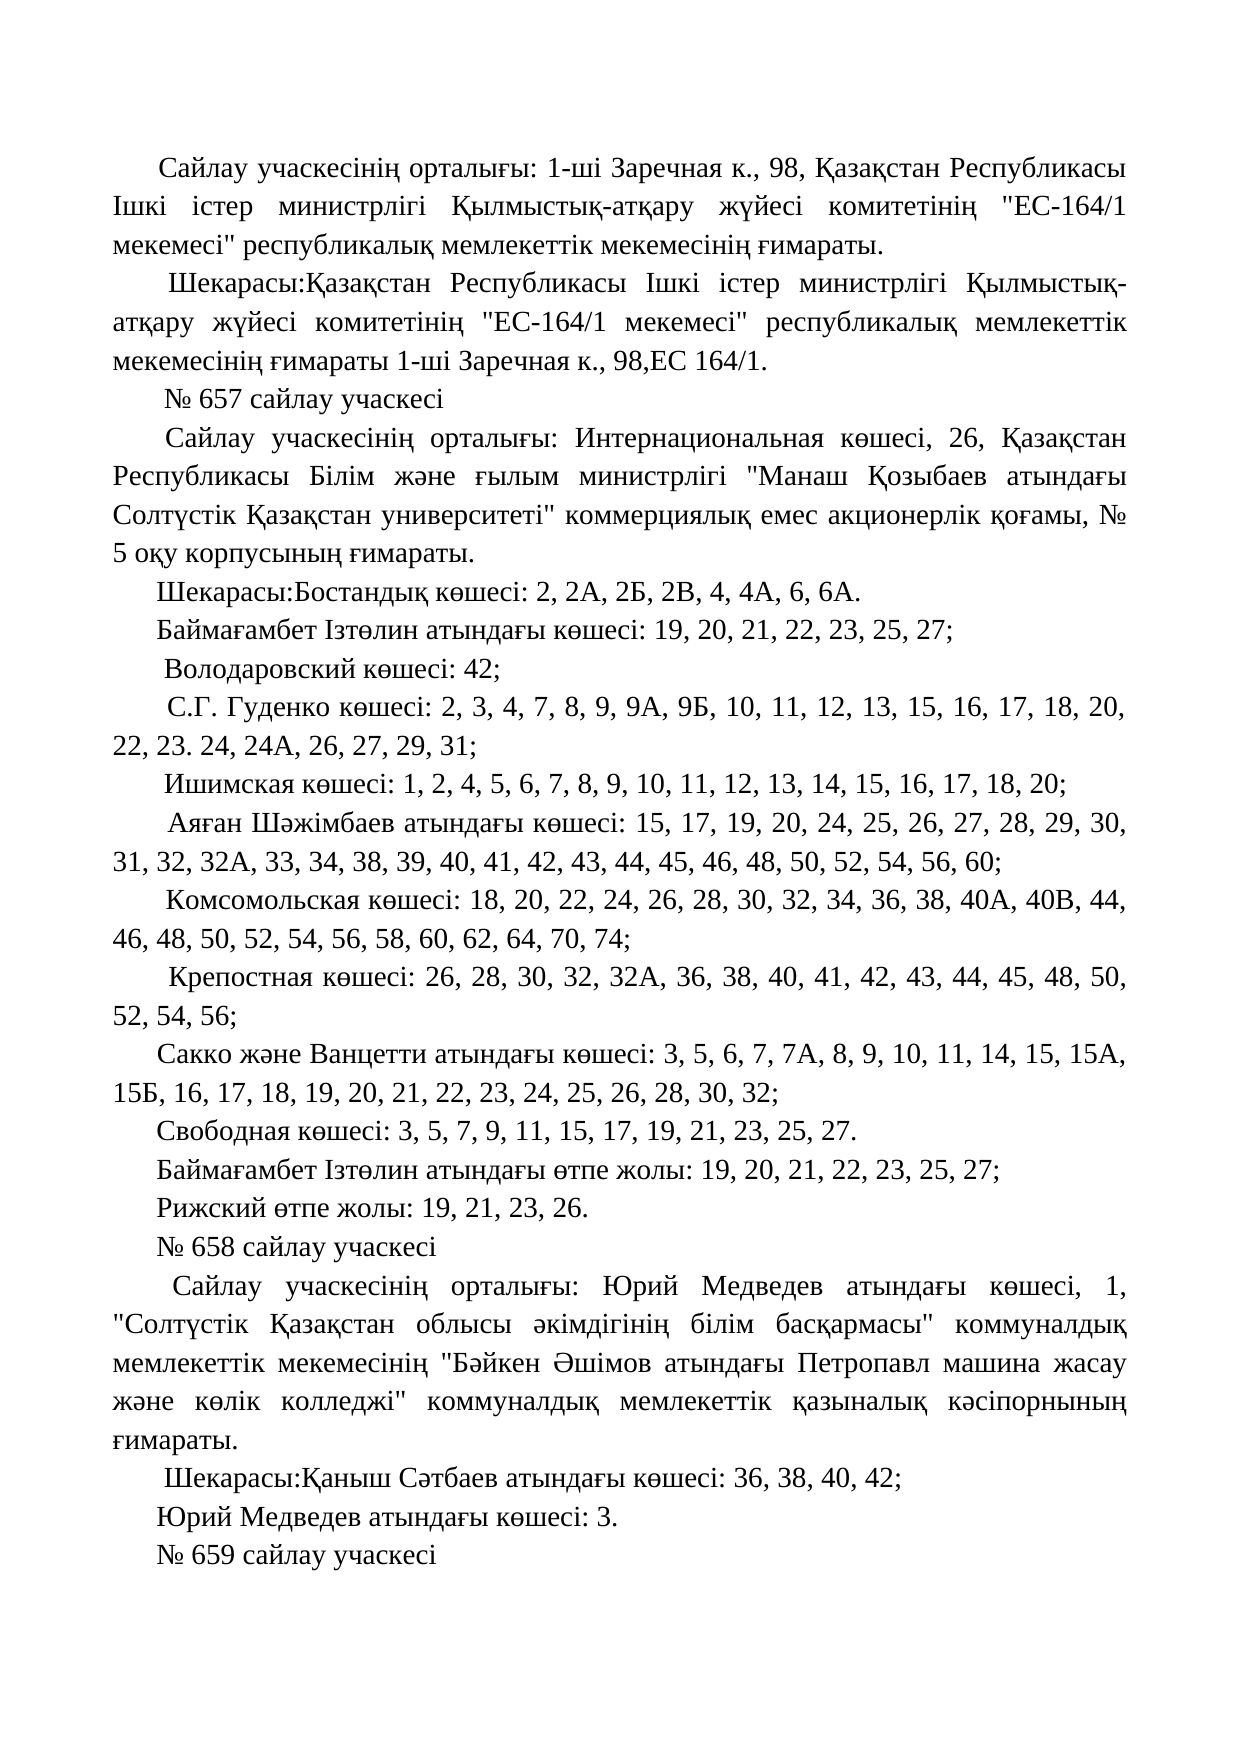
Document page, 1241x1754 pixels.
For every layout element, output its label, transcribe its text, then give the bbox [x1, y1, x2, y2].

text Свободная көшесі: 3, 5, 7, 9, 11, 15, 17, 19, 21, 23, 25, 27. [112, 1113, 1128, 1147]
text Шекарасы:Қазақстан Республикасы Ішкі істер министрлігі Қылмыстық-атқару жүйесі комитетінің "ЕС-164/1 мекемесі" республикалық мемлекеттік мекемесінің ғимараты 1-ші Заречная к., 98,ЕС 164/1. [112, 266, 1128, 376]
text № 658 сайлау учаскесі [112, 1229, 1128, 1263]
text Юрий Медведев атындағы көшесі: 3. [112, 1499, 1128, 1532]
text С.Г. Гуденко көшесі: 2, 3, 4, 7, 8, 9, 9А, 9Б, 10, 11, 12, 13, 15, 16, 17, 18, 20, 22, 23. 24, 24А, 26, 27, 29, 31; [112, 689, 1128, 762]
text Баймағамбет Ізтөлин атындағы өтпе жолы: 19, 20, 21, 22, 23, 25, 27; [112, 1152, 1128, 1186]
text Сайлау учаскесінің орталығы: 1-ші Заречная к., 98, Қазақстан Республикасы Ішкі істер министрлігі Қылмыстық-атқару жүйесі комитетінің "ЕС-164/1 мекемесі" республикалық мемлекеттік мекемесінің ғимараты. [112, 150, 1128, 261]
text № 659 сайлау учаскесі [112, 1537, 1128, 1571]
text Аяған Шәжімбаев атындағы көшесі: 15, 17, 19, 20, 24, 25, 26, 27, 28, 29, 30, 31, 32, 32А, 33, 34, 38, 39, 40, 41, 42, 43, 44, 45, 46, 48, 50, 52, 54, 56, 60; [112, 805, 1128, 877]
text Сайлау учаскесінің орталығы: Юрий Медведев атындағы көшесі, 1, "Солтүстік Қазақстан облысы әкімдігінің білім басқармасы" коммуналдық мемлекеттік мекемесінің "Бәйкен Әшімов атындағы Петропавл машина жасау және көлік колледжі" коммуналдық мемлекеттік қазыналық кәсіпорнының ғимараты. [112, 1268, 1128, 1455]
text Шекарасы:Қаныш Сәтбаев атындағы көшесі: 36, 38, 40, 42; [112, 1460, 1128, 1494]
text Комсомольская көшесі: 18, 20, 22, 24, 26, 28, 30, 32, 34, 36, 38, 40А, 40В, 44, 46, 48, 50, 52, 54, 56, 58, 60, 62, 64, 70, 74; [112, 882, 1128, 954]
text Шекарасы:Бостандық көшесі: 2, 2А, 2Б, 2В, 4, 4А, 6, 6А. [112, 574, 1128, 607]
text Володаровский көшесі: 42; [112, 651, 1128, 684]
text Сакко және Ванцетти атындағы көшесі: 3, 5, 6, 7, 7А, 8, 9, 10, 11, 14, 15, 15А, 15Б, 16, 17, 18, 19, 20, 21, 22, 23, 24, 25, 26, 28, 30, 32; [112, 1036, 1128, 1108]
text Сайлау учаскесінің орталығы: Интернациональная көшесі, 26, Қазақстан Республикасы Білім және ғылым министрлігі "Манаш Қозыбаев атындағы Солтүстік Қазақстан университеті" коммерциялық емес акционерлік қоғамы, № 5 оқу корпусының ғимараты. [112, 420, 1128, 569]
text Ишимская көшесі: 1, 2, 4, 5, 6, 7, 8, 9, 10, 11, 12, 13, 14, 15, 16, 17, 18, 20; [112, 767, 1128, 800]
text Баймағамбет Ізтөлин атындағы көшесі: 19, 20, 21, 22, 23, 25, 27; [112, 612, 1128, 646]
text Рижский өтпе жолы: 19, 21, 23, 26. [112, 1191, 1128, 1224]
text Крепостная көшесі: 26, 28, 30, 32, 32А, 36, 38, 40, 41, 42, 43, 44, 45, 48, 50, 52, 54, 56; [112, 959, 1128, 1031]
text № 657 сайлау учаскесі [112, 381, 1128, 415]
